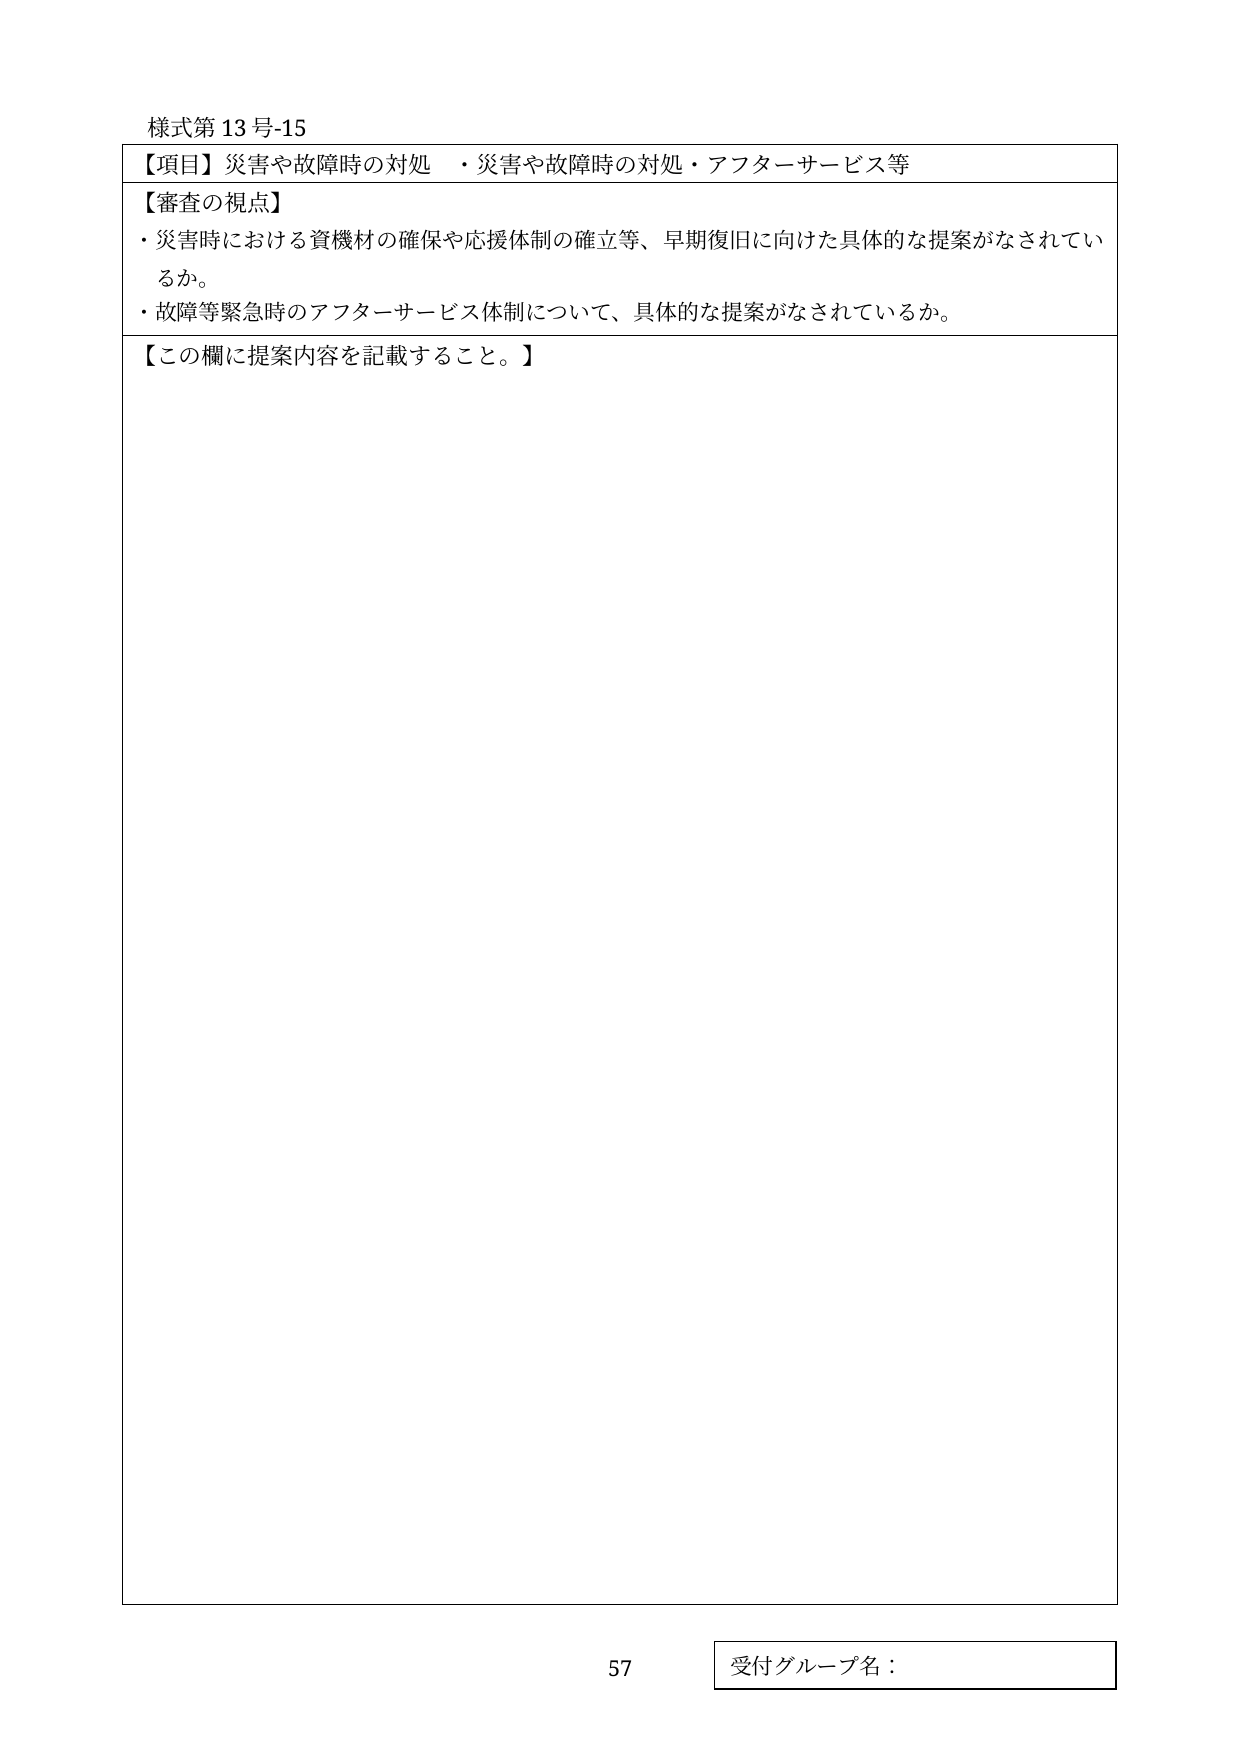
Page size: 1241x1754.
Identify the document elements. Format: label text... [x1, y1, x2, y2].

text 様式第13号-15 [148, 110, 1092, 143]
table_cell 【審査の視点】 ・災害時における資機材の確保や応援体制の確立等、早期復旧に向けた具体的な提案がなされているか。 ・故障等緊急時のアフターサービス体制について、具体的な提案がなされているか。 [123, 183, 1117, 334]
table_cell 【この欄に提案内容を記載すること。】 [123, 336, 1117, 1604]
table_header 【項目】災害や故障時の対処 ・災害や故障時の対処・アフターサービス等 [123, 145, 1117, 182]
